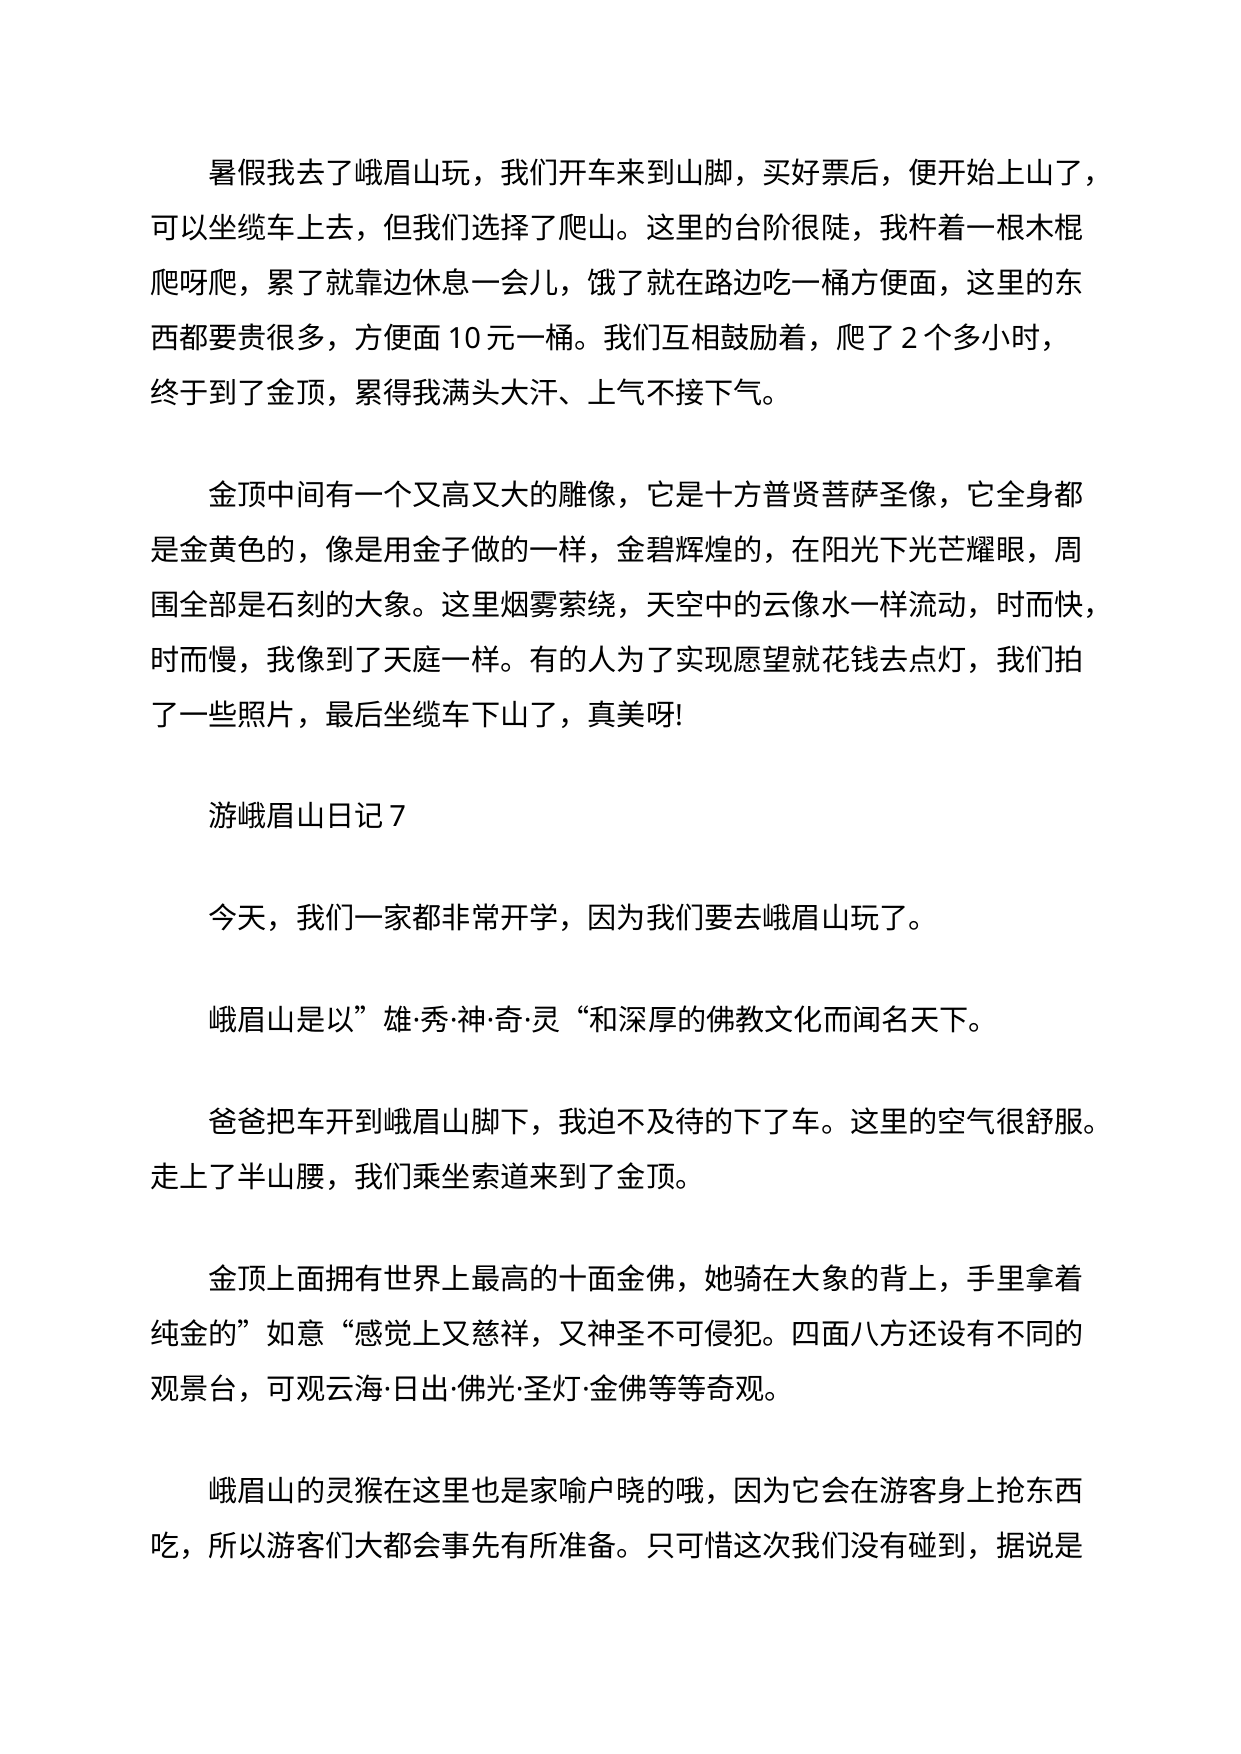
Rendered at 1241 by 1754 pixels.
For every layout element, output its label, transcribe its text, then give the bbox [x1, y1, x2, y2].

text 游峨眉山日记7 [150, 793, 1090, 835]
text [150, 1467, 1090, 1564]
text 金顶上面拥有世界上最高的十面金佛，她骑在大象的背上，手里拿着纯金的”如意“感觉上又慈祥，又神圣不可侵犯。四面八方还设有不同的观景台，可观云海·日出·佛光·圣灯·金佛等等奇观。 [150, 1255, 1090, 1408]
text 今天，我们一家都非常开学，因为我们要去峨眉山玩了。 [150, 895, 1090, 937]
text 金顶中间有一个又高又大的雕像，它是十方普贤菩萨圣像，它全身都是金黄色的，像是用金子做的一样，金碧辉煌的，在阳光下光芒耀眼，周围全部是石刻的大象。这里烟雾萦绕，天空中的云像水一样流动，时而快，时而慢，我像到了天庭一样。有的人为了实现愿望就花钱去点灯，我们拍了一些照片，最后坐缆车下山了，真美呀! [150, 471, 1090, 733]
text 暑假我去了峨眉山玩，我们开车来到山脚，买好票后，便开始上山了，可以坐缆车上去，但我们选择了爬山。这里的台阶很陡，我杵着一根木棍爬呀爬，累了就靠边休息一会儿，饿了就在路边吃一桶方便面，这里的东西都要贵很多，方便面10元一桶。我们互相鼓励着，爬了2个多小时，终于到了金顶，累得我满头大汗、上气不接下气。 [150, 150, 1090, 412]
text 峨眉山是以”雄·秀·神·奇·灵“和深厚的佛教文化而闻名天下。 [150, 997, 1090, 1039]
text 爸爸把车开到峨眉山脚下，我迫不及待的下了车。这里的空气很舒服。走上了半山腰，我们乘坐索道来到了金顶。 [150, 1099, 1090, 1196]
